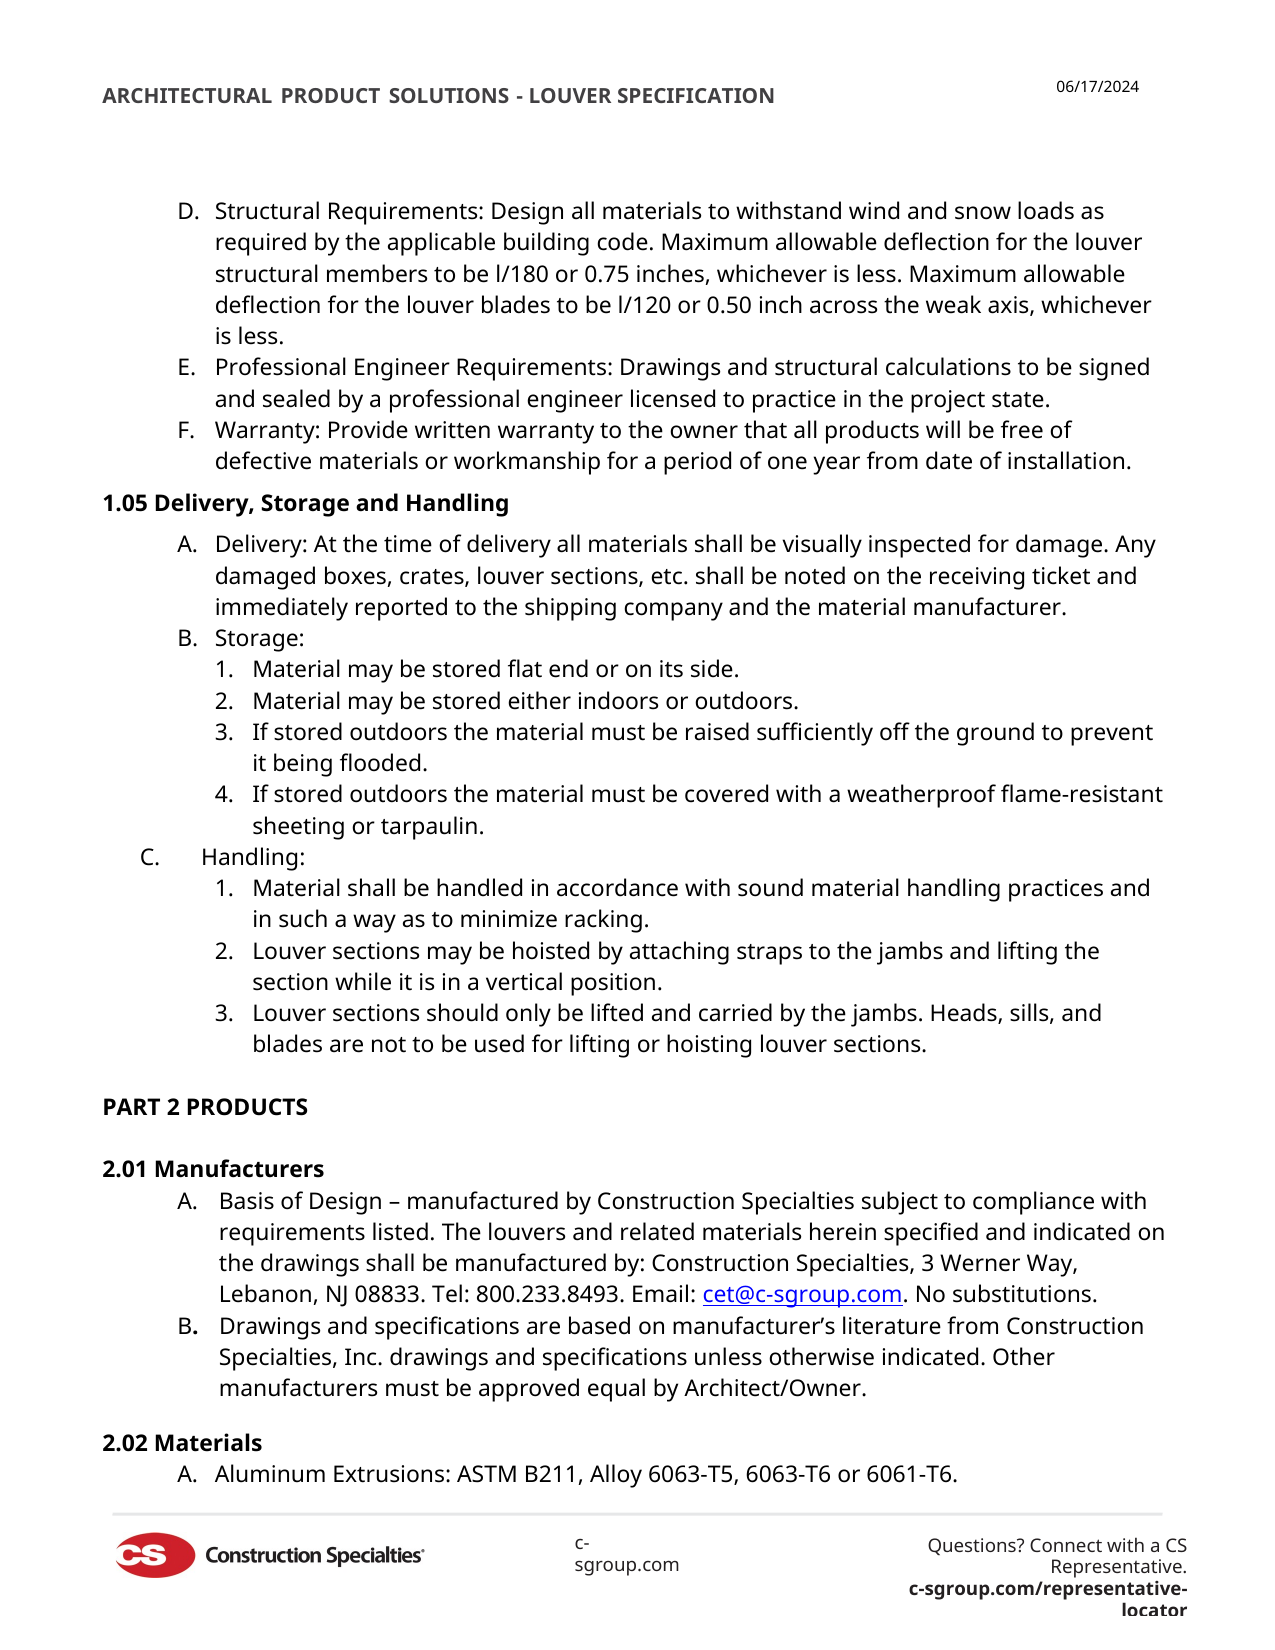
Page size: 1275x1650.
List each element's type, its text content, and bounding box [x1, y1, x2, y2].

list Professional Engineer Requirements: Drawings and structural calculations to be signed and sealed by a professional engineer licensed to practice in the project state. [177, 351, 1173, 414]
text 2.02 Materials [102, 1427, 1173, 1458]
list Storage: [177, 622, 1173, 653]
list Material may be stored flat end or on its side. [214, 653, 1173, 684]
text 1.05 Delivery, Storage and Handling [102, 487, 1173, 518]
list If stored outdoors the material must be covered with a weatherproof flame-resistant sheeting or tarpaulin. [214, 778, 1173, 841]
text 2.01 Manufacturers [102, 1153, 1173, 1184]
list Material may be stored either indoors or outdoors. [214, 684, 1173, 716]
list Delivery: At the time of delivery all materials shall be visually inspected for damage. Any damaged boxes, crates, louver sections, etc. shall be noted on the receiving ticket and immediately reported to the shipping company and the material manufacturer. [177, 528, 1173, 622]
text B. Drawings and specifications are based on manufacturer’s literature from Construction Specialties, Inc. drawings and specifications unless otherwise indicated. Other manufacturers must be approved equal by Architect/Owner. [177, 1309, 1173, 1403]
list Handling: [139, 841, 1173, 872]
list Aluminum Extrusions: ASTM B211, Alloy 6063-T5, 6063-T6 or 6061-T6. [177, 1458, 1173, 1489]
list If stored outdoors the material must be raised sufficiently off the ground to prevent it being flooded. [214, 716, 1173, 778]
list Louver sections may be hoisted by attaching straps to the jambs and lifting the section while it is in a vertical position. [214, 934, 1173, 997]
list Louver sections should only be lifted and carried by the jambs. Heads, sills, and blades are not to be used for lifting or hoisting louver sections. [214, 997, 1173, 1059]
list Structural Requirements: Design all materials to withstand wind and snow loads as required by the applicable building code. Maximum allowable deflection for the louver structural members to be l/180 or 0.75 inches, whichever is less. Maximum allowable deflection for the louver blades to be l/120 or 0.50 inch across the weak axis, whichever is less. [177, 195, 1173, 351]
text PART 2 PRODUCTS [102, 1091, 1173, 1122]
picture [115, 1532, 425, 1578]
list Warranty: Provide written warranty to the owner that all products will be free of defective materials or workmanship for a period of one year from date of installation. [177, 414, 1173, 476]
list Material shall be handled in accordance with sound material handling practices and in such a way as to minimize racking. [214, 872, 1173, 934]
text A. Basis of Design – manufactured by Construction Specialties subject to compliance with requirements listed. The louvers and related materials herein specified and indicated on the drawings shall be manufactured by: Construction Specialties, 3 Werner Way, Lebanon, NJ 08833. Tel: 800.233.8493. Email: cet@c-sgroup.com. No substitutions. [177, 1184, 1173, 1309]
